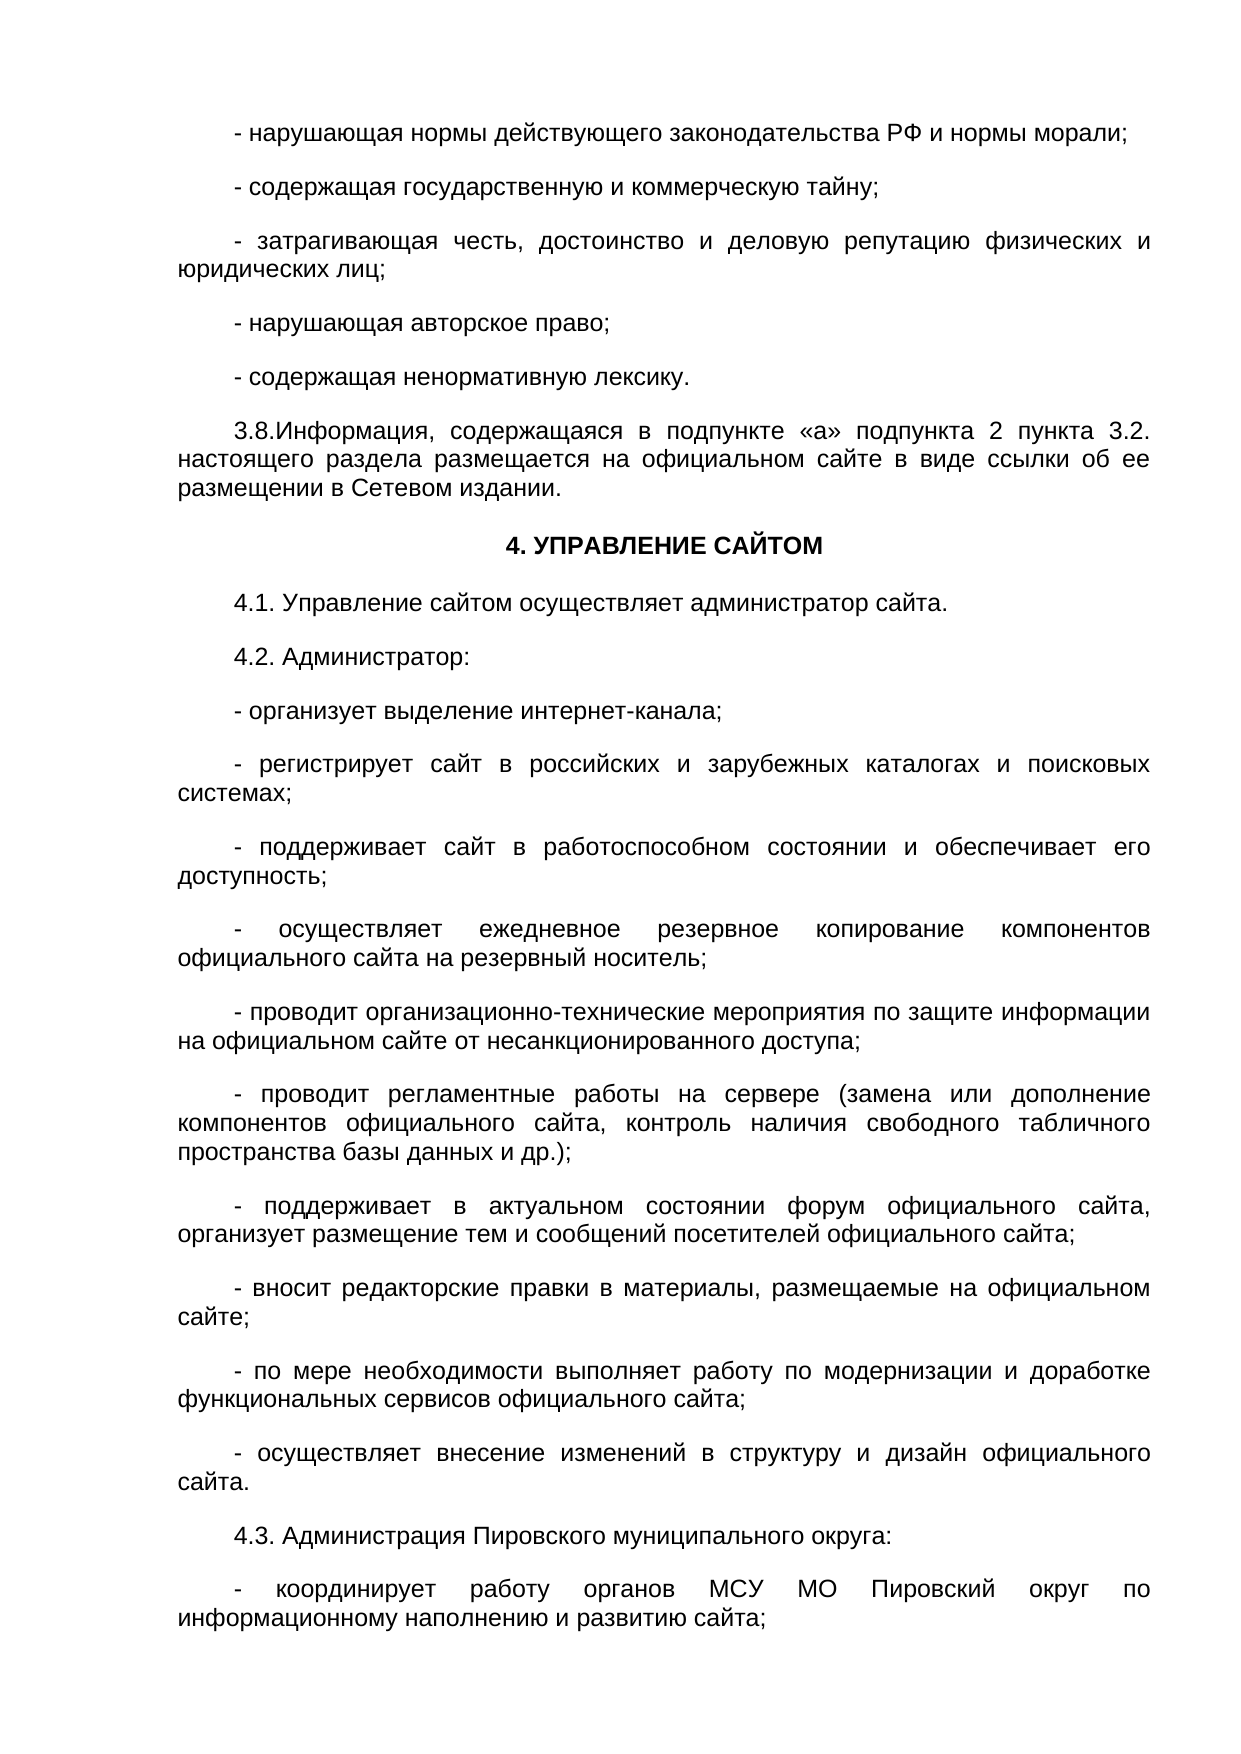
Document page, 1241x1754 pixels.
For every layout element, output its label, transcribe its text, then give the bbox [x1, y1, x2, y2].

text - содержащая государственную и коммерческую тайну; [177, 172, 1152, 201]
text - затрагивающая честь, достоинство и деловую репутацию физических и юридических лиц; [177, 226, 1152, 283]
text 4. УПРАВЛЕНИЕ САЙТОМ [177, 531, 1152, 559]
text - координирует работу органов МСУ МО Пировский округ по информационному наполнению и развитию сайта; [177, 1574, 1152, 1632]
text 4.2. Администратор: [177, 642, 1152, 671]
text 3.8.Информация, содержащаяся в подпункте «а» подпункта 2 пункта 3.2. настоящего раздела размещается на официальном сайте в виде ссылки об ее размещении в Сетевом издании. [177, 416, 1152, 502]
text - регистрирует сайт в российских и зарубежных каталогах и поисковых системах; [177, 749, 1152, 807]
text - содержащая ненормативную лексику. [177, 362, 1152, 391]
text - проводит организационно-технические мероприятия по защите информации на официальном сайте от несанкционированного доступа; [177, 997, 1152, 1054]
text - осуществляет ежедневное резервное копирование компонентов официального сайта на резервный носитель; [177, 914, 1152, 972]
text - нарушающая авторское право; [177, 308, 1152, 337]
text - осуществляет внесение изменений в структуру и дизайн официального сайта. [177, 1438, 1152, 1496]
text - поддерживает в актуальном состоянии форум официального сайта, организует размещение тем и сообщений посетителей официального сайта; [177, 1191, 1152, 1248]
text - поддерживает сайт в работоспособном состоянии и обеспечивает его доступность; [177, 832, 1152, 889]
text - нарушающая нормы действующего законодательства РФ и нормы морали; [177, 118, 1152, 147]
text - проводит регламентные работы на сервере (замена или дополнение компонентов официального сайта, контроль наличия свободного табличного пространства базы данных и др.); [177, 1079, 1152, 1166]
text - организует выделение интернет-канала; [177, 696, 1152, 724]
text - вносит редакторские правки в материалы, размещаемые на официальном сайте; [177, 1273, 1152, 1331]
text 4.3. Администрация Пировского муниципального округа: [177, 1521, 1152, 1549]
text 4.1. Управление сайтом осуществляет администратор сайта. [177, 588, 1152, 617]
text - по мере необходимости выполняет работу по модернизации и доработке функциональных сервисов официального сайта; [177, 1356, 1152, 1413]
